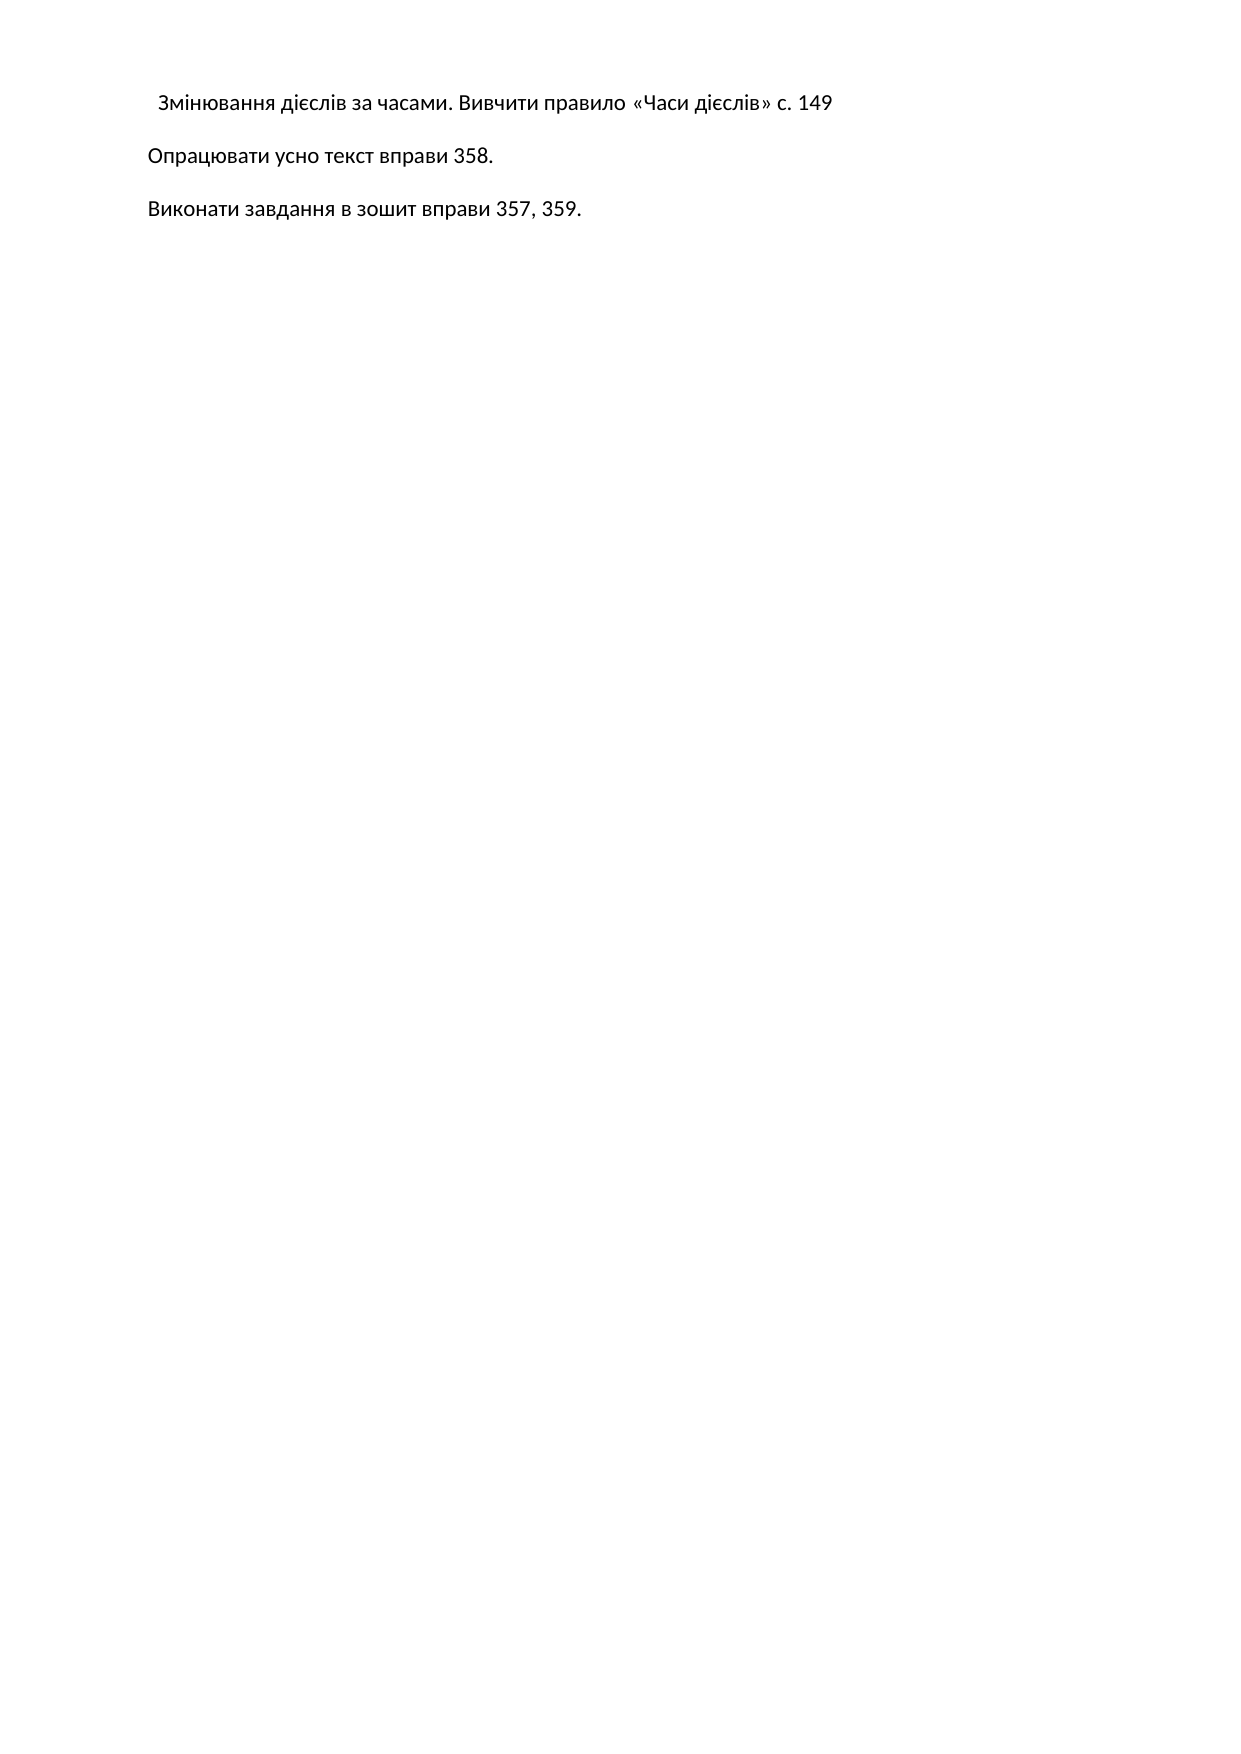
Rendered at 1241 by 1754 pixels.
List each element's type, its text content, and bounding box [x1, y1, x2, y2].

text Змінювання дієслів за часами. Вивчити правило «Часи дієслів» с. 149 [148, 88, 1152, 117]
text Виконати завдання в зошит вправи 357, 359. [148, 194, 1152, 223]
text Опрацювати усно текст вправи 358. [148, 142, 1152, 169]
